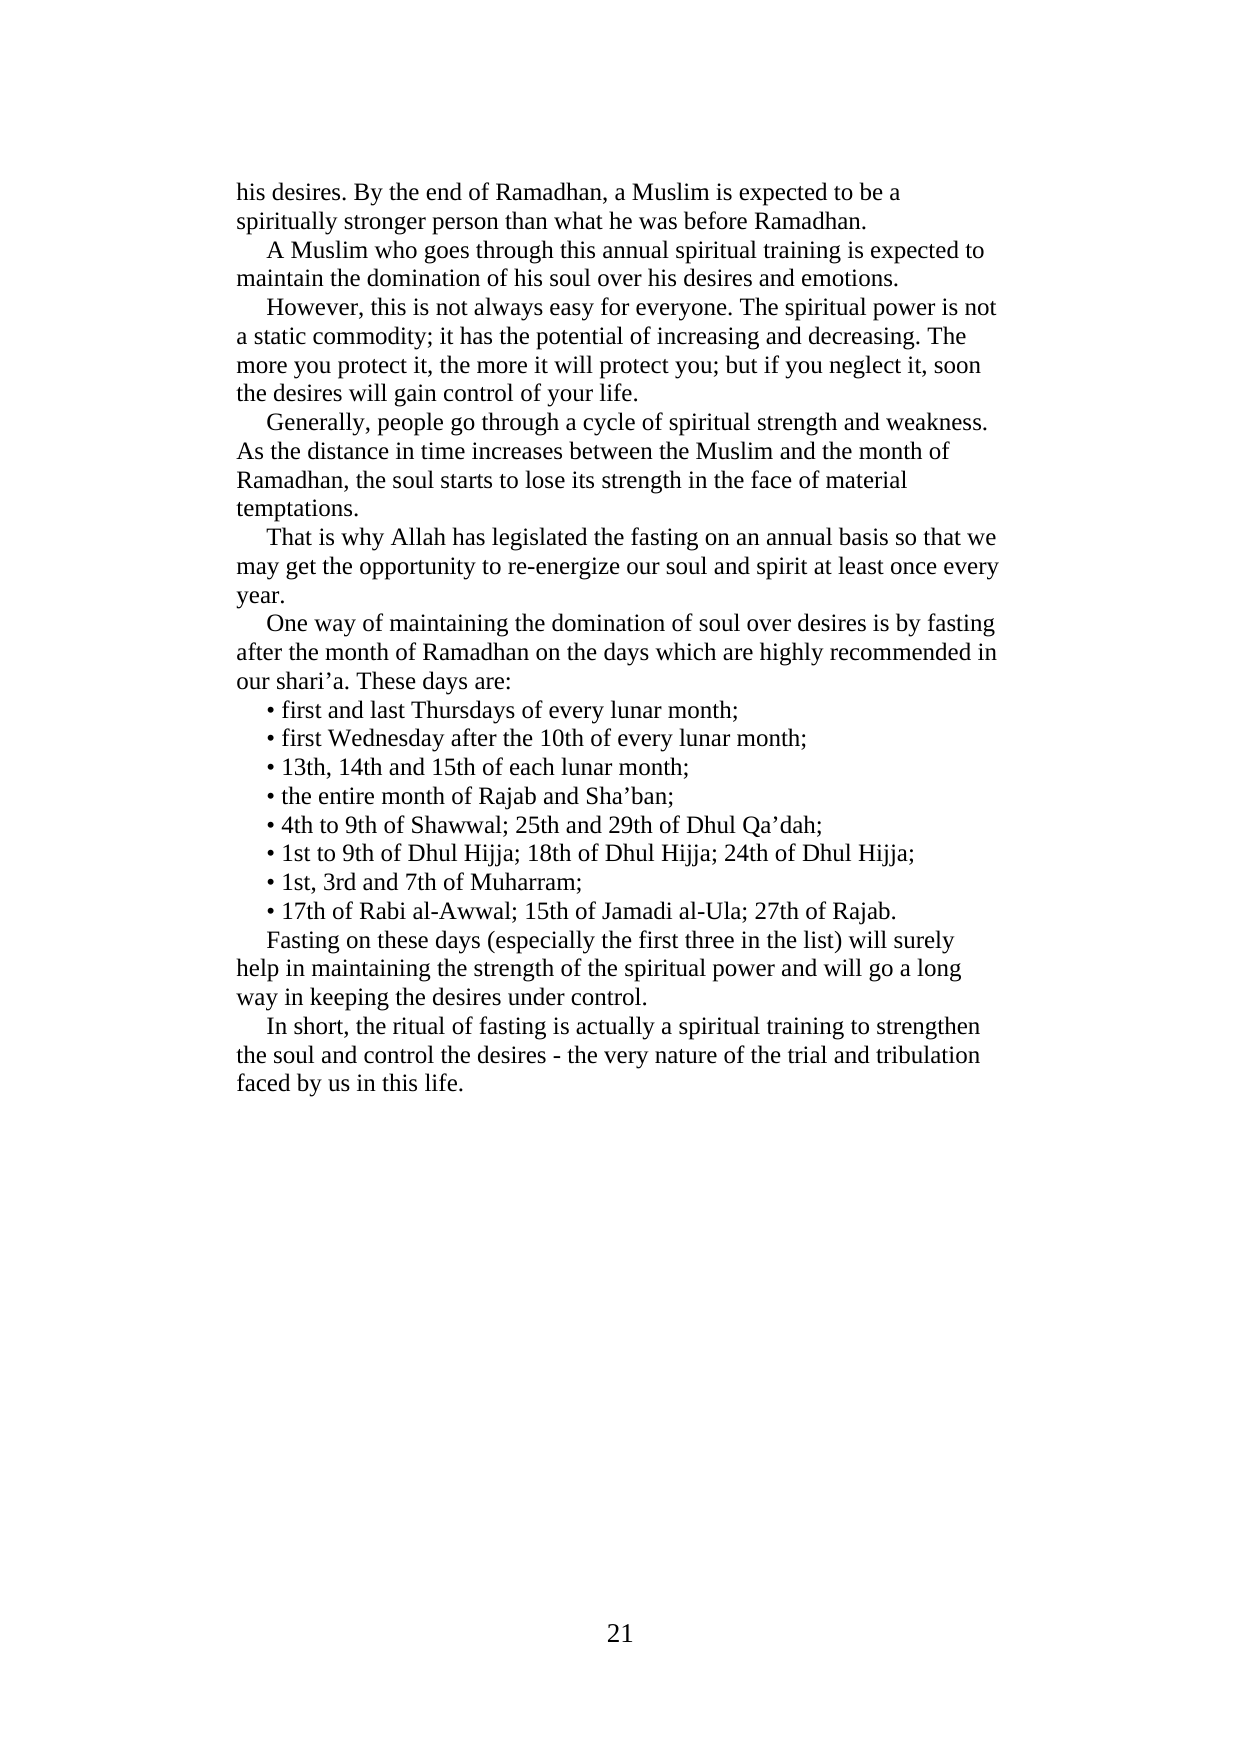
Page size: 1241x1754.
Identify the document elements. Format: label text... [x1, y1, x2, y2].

text • 1st, 3rd and 7th of Muharram; [236, 867, 1004, 896]
text • 1st to 9th of Dhul Hijja; 18th of Dhul Hijja; 24th of Dhul Hijja; [236, 838, 1004, 867]
text • 13th, 14th and 15th of each lunar month; [236, 752, 1004, 781]
text • 4th to 9th of Shawwal; 25th and 29th of Dhul Qa’dah; [236, 810, 1004, 838]
text • 17th of Rabi al-Awwal; 15th of Jamadi al-Ula; 27th of Rajab. [236, 896, 1004, 925]
text However, this is not always easy for everyone. The spiritual power is not a static commodity; it has the potential of increasing and decreasing. The more you protect it, the more it will protect you; but if you neglect it, soon the desires will gain control of your life. [236, 292, 1004, 407]
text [236, 177, 1004, 235]
text That is why Allah has legislated the fasting on an annual basis so that we may get the opportunity to re-energize our soul and spirit at least once every year. [236, 522, 1004, 608]
text Generally, people go through a cycle of spiritual strength and weakness. As the distance in time increases between the Muslim and the month of Ramadhan, the soul starts to lose its strength in the face of material temptations. [236, 407, 1004, 522]
text In short, the ritual of fasting is actually a spiritual training to strengthen the soul and control the desires - the very nature of the trial and tribulation faced by us in this life. [236, 1011, 1004, 1097]
text One way of maintaining the domination of soul over desires is by fasting after the month of Ramadhan on the days which are highly recommended in our shari’a. These days are: [236, 608, 1004, 695]
text Fasting on these days (especially the first three in the list) will surely help in maintaining the strength of the spiritual power and will go a long way in keeping the desires under control. [236, 925, 1004, 1011]
text • first Wednesday after the 10th of every lunar month; [236, 723, 1004, 752]
text • first and last Thursdays of every lunar month; [236, 695, 1004, 723]
text A Muslim who goes through this annual spiritual training is expected to maintain the domination of his soul over his desires and emotions. [236, 235, 1004, 292]
text • the entire month of Rajab and Sha’ban; [236, 781, 1004, 810]
